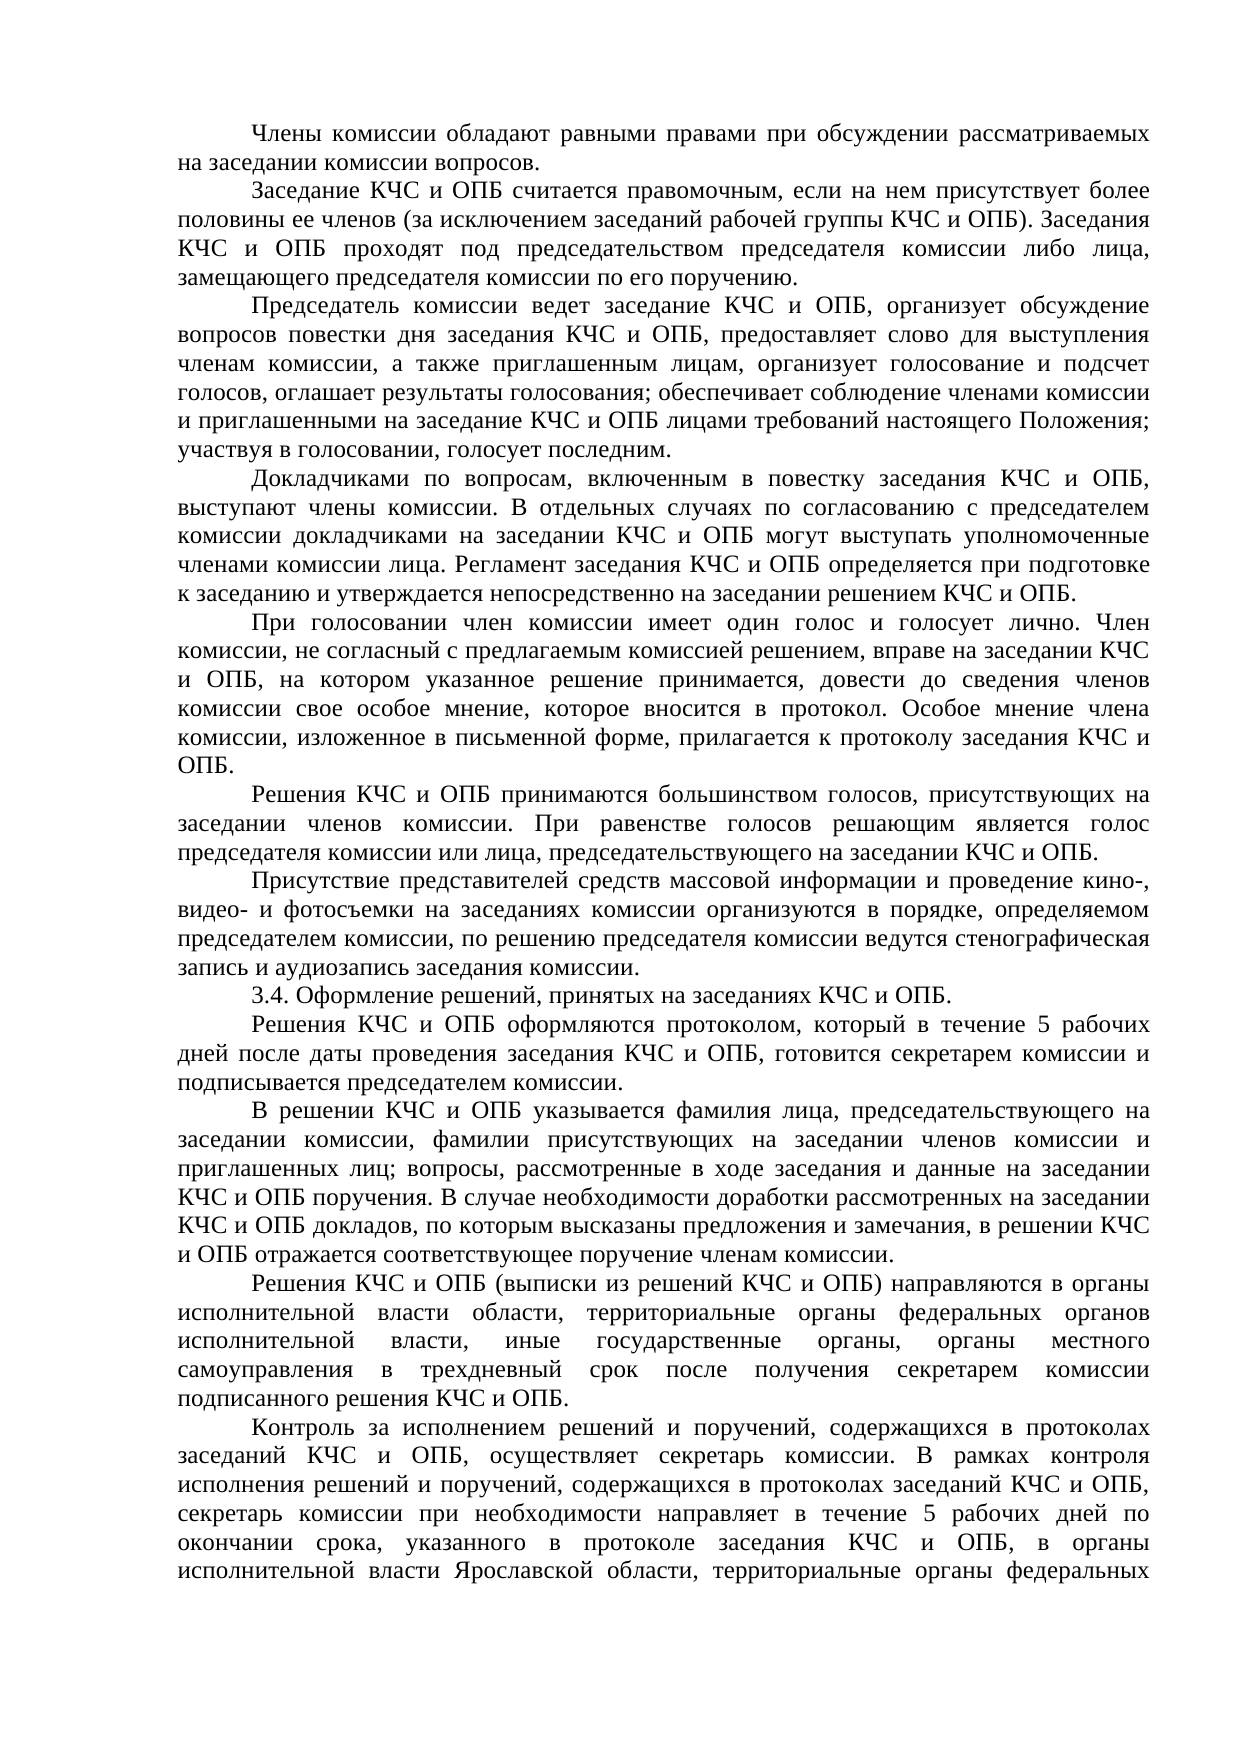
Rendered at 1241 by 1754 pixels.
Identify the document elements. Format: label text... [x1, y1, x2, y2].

text Решения КЧС и ОПБ (выписки из решений КЧС и ОПБ) направляются в органы исполнительной власти области, территориальные органы федеральных органов исполнительной власти, иные государственные органы, органы местного самоуправления в трехдневный срок после получения секретарем комиссии подписанного решения КЧС и ОПБ. [177, 1268, 1152, 1412]
text Члены комиссии обладают равными правами при обсуждении рассматриваемых на заседании комиссии вопросов. [177, 118, 1152, 176]
text Решения КЧС и ОПБ оформляются протоколом, который в течение 5 рабочих дней после даты проведения заседания КЧС и ОПБ, готовится секретарем комиссии и подписывается председателем комиссии. [177, 1009, 1152, 1096]
text Докладчиками по вопросам, включенным в повестку заседания КЧС и ОПБ, выступают члены комиссии. В отдельных случаях по согласованию с председателем комиссии докладчиками на заседании КЧС и ОПБ могут выступать уполномоченные членами комиссии лица. Регламент заседания КЧС и ОПБ определяется при подготовке к заседанию и утверждается непосредственно на заседании решением КЧС и ОПБ. [177, 463, 1152, 607]
text Решения КЧС и ОПБ принимаются большинством голосов, присутствующих на заседании членов комиссии. При равенстве голосов решающим является голос председателя комиссии или лица, председательствующего на заседании КЧС и ОПБ. [177, 779, 1152, 866]
text В решении КЧС и ОПБ указывается фамилия лица, председательствующего на заседании комиссии, фамилии присутствующих на заседании членов комиссии и приглашенных лиц; вопросы, рассмотренные в ходе заседания и данные на заседании КЧС и ОПБ поручения. В случае необходимости доработки рассмотренных на заседании КЧС и ОПБ докладов, по которым высказаны предложения и замечания, в решении КЧС и ОПБ отражается соответствующее поручение членам комиссии. [177, 1096, 1152, 1268]
text 3.4. Оформление решений, принятых на заседаниях КЧС и ОПБ. [177, 981, 1152, 1009]
text Заседание КЧС и ОПБ считается правомочным, если на нем присутствует более половины ее членов (за исключением заседаний рабочей группы КЧС и ОПБ). Заседания КЧС и ОПБ проходят под председательством председателя комиссии либо лица, замещающего председателя комиссии по его поручению. [177, 176, 1152, 291]
text Присутствие представителей средств массовой информации и проведение кино-, видео- и фотосъемки на заседаниях комиссии организуются в порядке, определяемом председателем комиссии, по решению председателя комиссии ведутся стенографическая запись и аудиозапись заседания комиссии. [177, 866, 1152, 981]
text При голосовании член комиссии имеет один голос и голосует лично. Член комиссии, не согласный с предлагаемым комиссией решением, вправе на заседании КЧС и ОПБ, на котором указанное решение принимается, довести до сведения членов комиссии свое особое мнение, которое вносится в протокол. Особое мнение члена комиссии, изложенное в письменной форме, прилагается к протоколу заседания КЧС и ОПБ. [177, 607, 1152, 779]
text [177, 1412, 1152, 1584]
text Председатель комиссии ведет заседание КЧС и ОПБ, организует обсуждение вопросов повестки дня заседания КЧС и ОПБ, предоставляет слово для выступления членам комиссии, а также приглашенным лицам, организует голосование и подсчет голосов, оглашает результаты голосования; обеспечивает соблюдение членами комиссии и приглашенными на заседание КЧС и ОПБ лицами требований настоящего Положения; участвуя в голосовании, голосует последним. [177, 291, 1152, 463]
